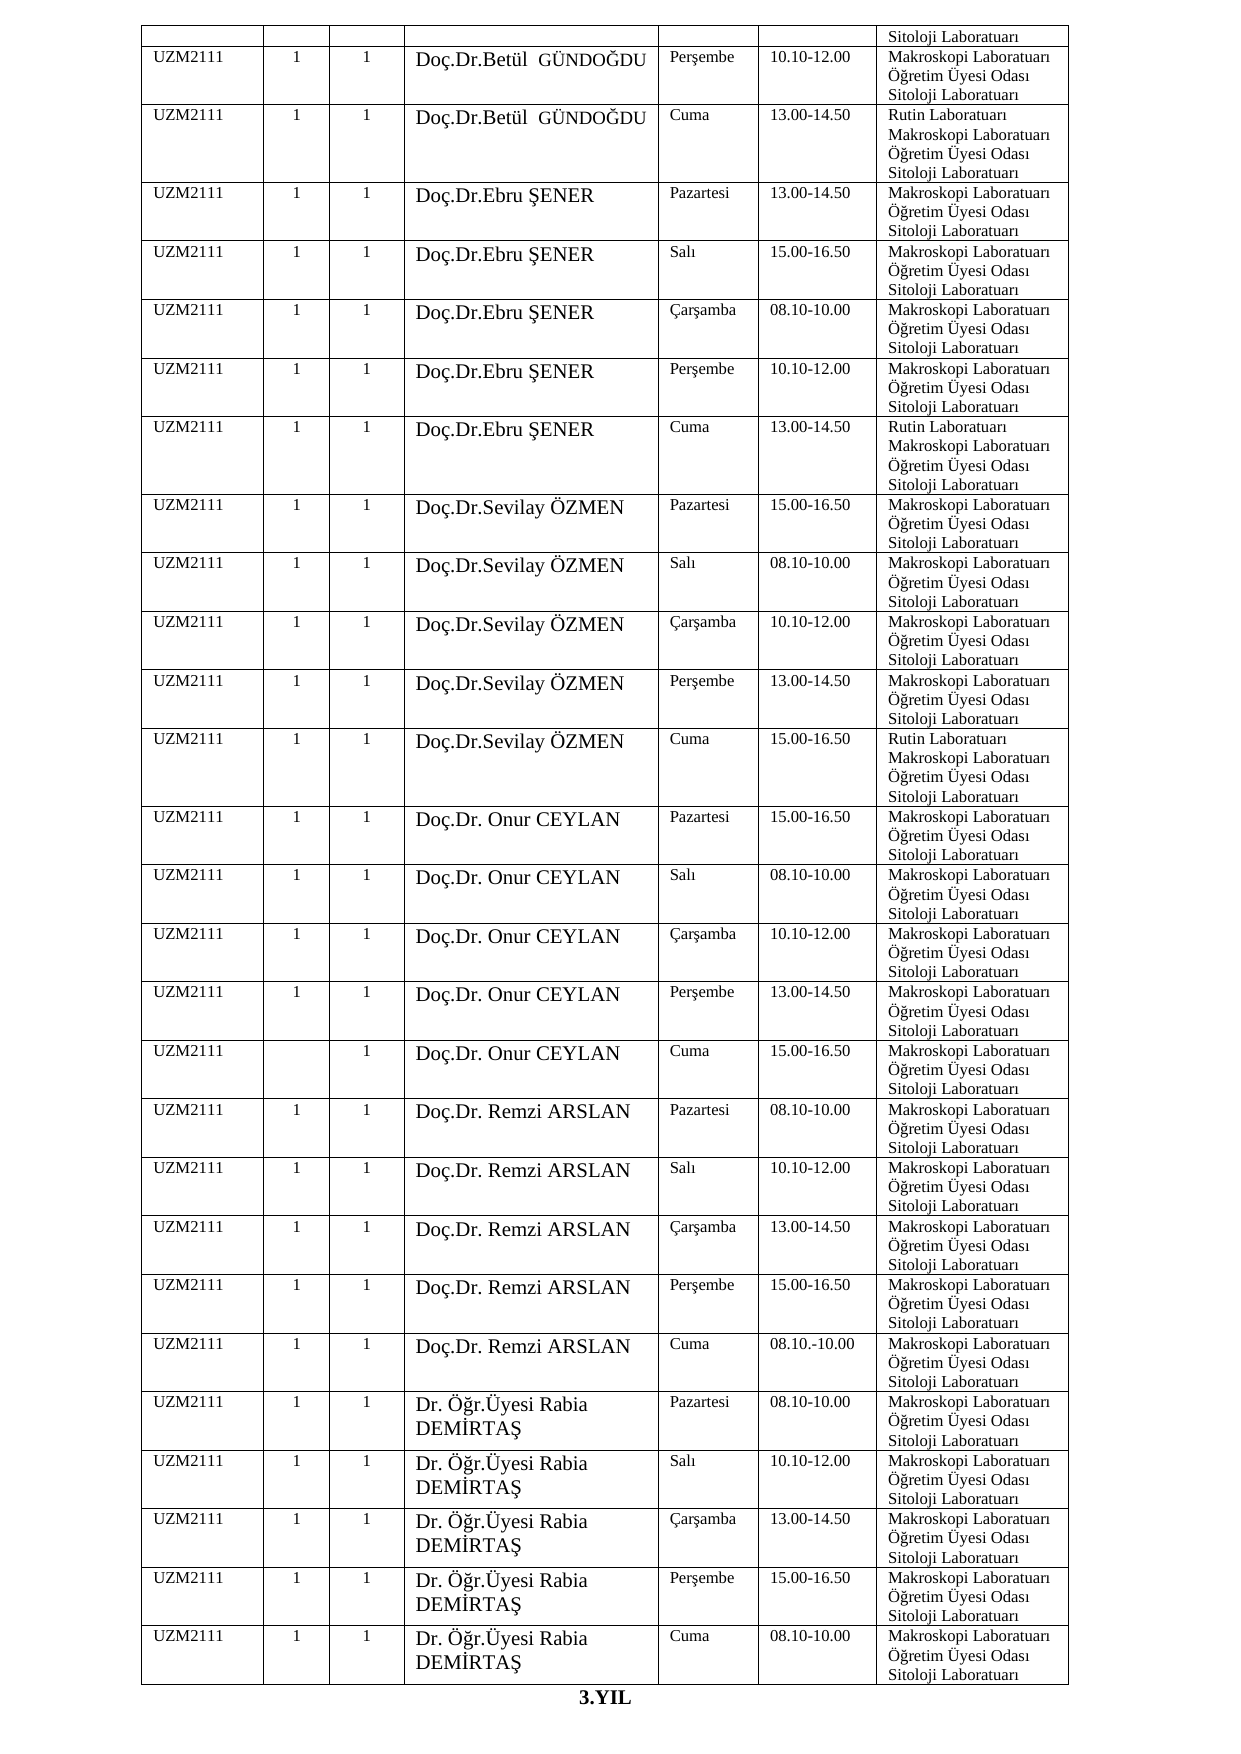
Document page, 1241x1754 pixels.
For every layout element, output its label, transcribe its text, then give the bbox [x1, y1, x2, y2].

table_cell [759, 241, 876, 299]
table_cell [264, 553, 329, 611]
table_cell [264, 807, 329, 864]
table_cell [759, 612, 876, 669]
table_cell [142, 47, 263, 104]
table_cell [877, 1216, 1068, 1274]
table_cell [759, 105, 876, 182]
text 3.YIL [118, 1685, 1092, 1709]
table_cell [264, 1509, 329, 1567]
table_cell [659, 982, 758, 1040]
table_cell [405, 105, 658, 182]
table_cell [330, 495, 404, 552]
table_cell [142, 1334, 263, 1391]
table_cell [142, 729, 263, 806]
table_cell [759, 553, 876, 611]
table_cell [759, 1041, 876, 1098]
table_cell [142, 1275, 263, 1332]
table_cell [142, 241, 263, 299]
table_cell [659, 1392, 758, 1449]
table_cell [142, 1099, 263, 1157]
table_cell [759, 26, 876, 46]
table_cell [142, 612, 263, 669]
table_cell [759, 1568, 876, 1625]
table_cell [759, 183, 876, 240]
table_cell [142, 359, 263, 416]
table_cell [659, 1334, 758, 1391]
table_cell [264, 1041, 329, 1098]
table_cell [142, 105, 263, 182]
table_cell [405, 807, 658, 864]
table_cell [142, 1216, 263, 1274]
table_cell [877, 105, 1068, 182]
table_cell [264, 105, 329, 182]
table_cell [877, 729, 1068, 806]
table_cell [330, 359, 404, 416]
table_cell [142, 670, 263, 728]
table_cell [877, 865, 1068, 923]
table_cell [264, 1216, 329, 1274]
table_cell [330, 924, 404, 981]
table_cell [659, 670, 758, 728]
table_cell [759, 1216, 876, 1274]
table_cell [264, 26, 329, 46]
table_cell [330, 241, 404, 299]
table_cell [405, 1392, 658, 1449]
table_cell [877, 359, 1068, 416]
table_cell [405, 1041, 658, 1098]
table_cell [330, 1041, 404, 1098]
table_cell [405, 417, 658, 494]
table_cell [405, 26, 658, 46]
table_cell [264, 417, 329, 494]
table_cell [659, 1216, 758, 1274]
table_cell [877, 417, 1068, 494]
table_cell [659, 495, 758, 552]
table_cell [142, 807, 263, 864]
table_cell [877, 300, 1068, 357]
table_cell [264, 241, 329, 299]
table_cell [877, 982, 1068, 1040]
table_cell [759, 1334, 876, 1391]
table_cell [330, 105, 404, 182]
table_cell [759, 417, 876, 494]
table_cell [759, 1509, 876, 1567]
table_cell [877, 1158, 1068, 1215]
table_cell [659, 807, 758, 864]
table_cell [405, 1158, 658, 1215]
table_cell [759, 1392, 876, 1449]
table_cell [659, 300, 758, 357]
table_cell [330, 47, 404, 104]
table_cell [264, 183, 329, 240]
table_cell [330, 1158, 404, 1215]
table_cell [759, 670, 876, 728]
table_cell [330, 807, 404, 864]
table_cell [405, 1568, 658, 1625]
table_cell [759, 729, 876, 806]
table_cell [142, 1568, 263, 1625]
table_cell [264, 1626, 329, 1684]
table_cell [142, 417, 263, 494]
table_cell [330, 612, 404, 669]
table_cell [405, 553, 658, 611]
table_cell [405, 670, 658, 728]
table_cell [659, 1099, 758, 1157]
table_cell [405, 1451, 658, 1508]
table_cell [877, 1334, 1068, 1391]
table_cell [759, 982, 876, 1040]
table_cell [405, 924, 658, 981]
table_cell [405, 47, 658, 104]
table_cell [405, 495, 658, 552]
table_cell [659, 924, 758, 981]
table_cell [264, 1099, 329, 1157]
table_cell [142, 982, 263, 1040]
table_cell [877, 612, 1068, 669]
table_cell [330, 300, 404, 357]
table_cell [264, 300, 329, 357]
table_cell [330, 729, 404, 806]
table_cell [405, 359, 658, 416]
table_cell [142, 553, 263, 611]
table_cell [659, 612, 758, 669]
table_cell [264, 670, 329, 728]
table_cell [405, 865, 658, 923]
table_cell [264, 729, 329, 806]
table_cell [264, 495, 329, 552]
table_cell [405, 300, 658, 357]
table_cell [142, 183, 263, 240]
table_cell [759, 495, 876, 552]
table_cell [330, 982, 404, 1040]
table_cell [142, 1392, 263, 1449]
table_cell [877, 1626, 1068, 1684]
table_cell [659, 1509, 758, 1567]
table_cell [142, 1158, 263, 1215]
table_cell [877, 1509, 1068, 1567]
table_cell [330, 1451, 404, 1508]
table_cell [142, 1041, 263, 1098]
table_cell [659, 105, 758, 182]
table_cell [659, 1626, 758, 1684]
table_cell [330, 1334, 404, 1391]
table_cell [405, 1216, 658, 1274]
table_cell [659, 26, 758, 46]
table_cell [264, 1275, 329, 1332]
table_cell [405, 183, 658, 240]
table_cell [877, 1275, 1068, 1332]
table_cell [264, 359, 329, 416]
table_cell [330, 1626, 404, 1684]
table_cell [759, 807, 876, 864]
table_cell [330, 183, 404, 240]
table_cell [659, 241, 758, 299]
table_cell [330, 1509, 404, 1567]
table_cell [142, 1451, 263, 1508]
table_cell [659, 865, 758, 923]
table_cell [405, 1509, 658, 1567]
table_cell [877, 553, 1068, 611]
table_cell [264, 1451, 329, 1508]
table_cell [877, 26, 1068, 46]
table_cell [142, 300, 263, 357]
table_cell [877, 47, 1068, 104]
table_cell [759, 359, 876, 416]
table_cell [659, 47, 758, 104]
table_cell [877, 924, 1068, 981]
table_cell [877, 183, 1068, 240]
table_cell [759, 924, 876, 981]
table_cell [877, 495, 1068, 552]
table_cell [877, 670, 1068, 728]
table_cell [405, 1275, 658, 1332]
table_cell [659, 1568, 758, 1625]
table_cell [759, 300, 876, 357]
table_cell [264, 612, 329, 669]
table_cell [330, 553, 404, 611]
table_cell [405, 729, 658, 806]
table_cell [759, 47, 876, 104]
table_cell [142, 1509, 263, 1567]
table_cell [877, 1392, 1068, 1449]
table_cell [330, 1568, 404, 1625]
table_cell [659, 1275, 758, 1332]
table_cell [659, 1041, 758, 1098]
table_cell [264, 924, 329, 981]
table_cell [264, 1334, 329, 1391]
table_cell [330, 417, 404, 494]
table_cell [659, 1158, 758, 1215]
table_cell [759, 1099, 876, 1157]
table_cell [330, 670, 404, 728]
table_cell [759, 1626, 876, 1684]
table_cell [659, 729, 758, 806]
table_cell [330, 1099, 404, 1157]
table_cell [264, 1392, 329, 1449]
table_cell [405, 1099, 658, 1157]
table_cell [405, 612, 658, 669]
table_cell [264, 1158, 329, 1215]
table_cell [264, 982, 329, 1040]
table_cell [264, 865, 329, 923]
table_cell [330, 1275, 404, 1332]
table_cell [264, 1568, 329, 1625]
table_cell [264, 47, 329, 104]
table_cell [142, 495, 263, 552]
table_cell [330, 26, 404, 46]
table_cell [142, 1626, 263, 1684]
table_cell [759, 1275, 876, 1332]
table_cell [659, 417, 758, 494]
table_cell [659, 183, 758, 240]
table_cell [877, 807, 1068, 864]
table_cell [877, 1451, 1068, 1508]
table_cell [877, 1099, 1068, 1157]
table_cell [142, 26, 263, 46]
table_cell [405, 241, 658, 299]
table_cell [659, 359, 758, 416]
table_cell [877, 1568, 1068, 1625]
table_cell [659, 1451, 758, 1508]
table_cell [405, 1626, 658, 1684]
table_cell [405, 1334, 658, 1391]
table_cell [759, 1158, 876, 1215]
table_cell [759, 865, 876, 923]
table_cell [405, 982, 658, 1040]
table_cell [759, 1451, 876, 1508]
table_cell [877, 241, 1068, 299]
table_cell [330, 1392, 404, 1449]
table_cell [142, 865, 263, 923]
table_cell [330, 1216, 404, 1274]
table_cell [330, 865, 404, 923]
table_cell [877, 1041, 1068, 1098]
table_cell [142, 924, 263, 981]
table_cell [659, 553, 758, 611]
